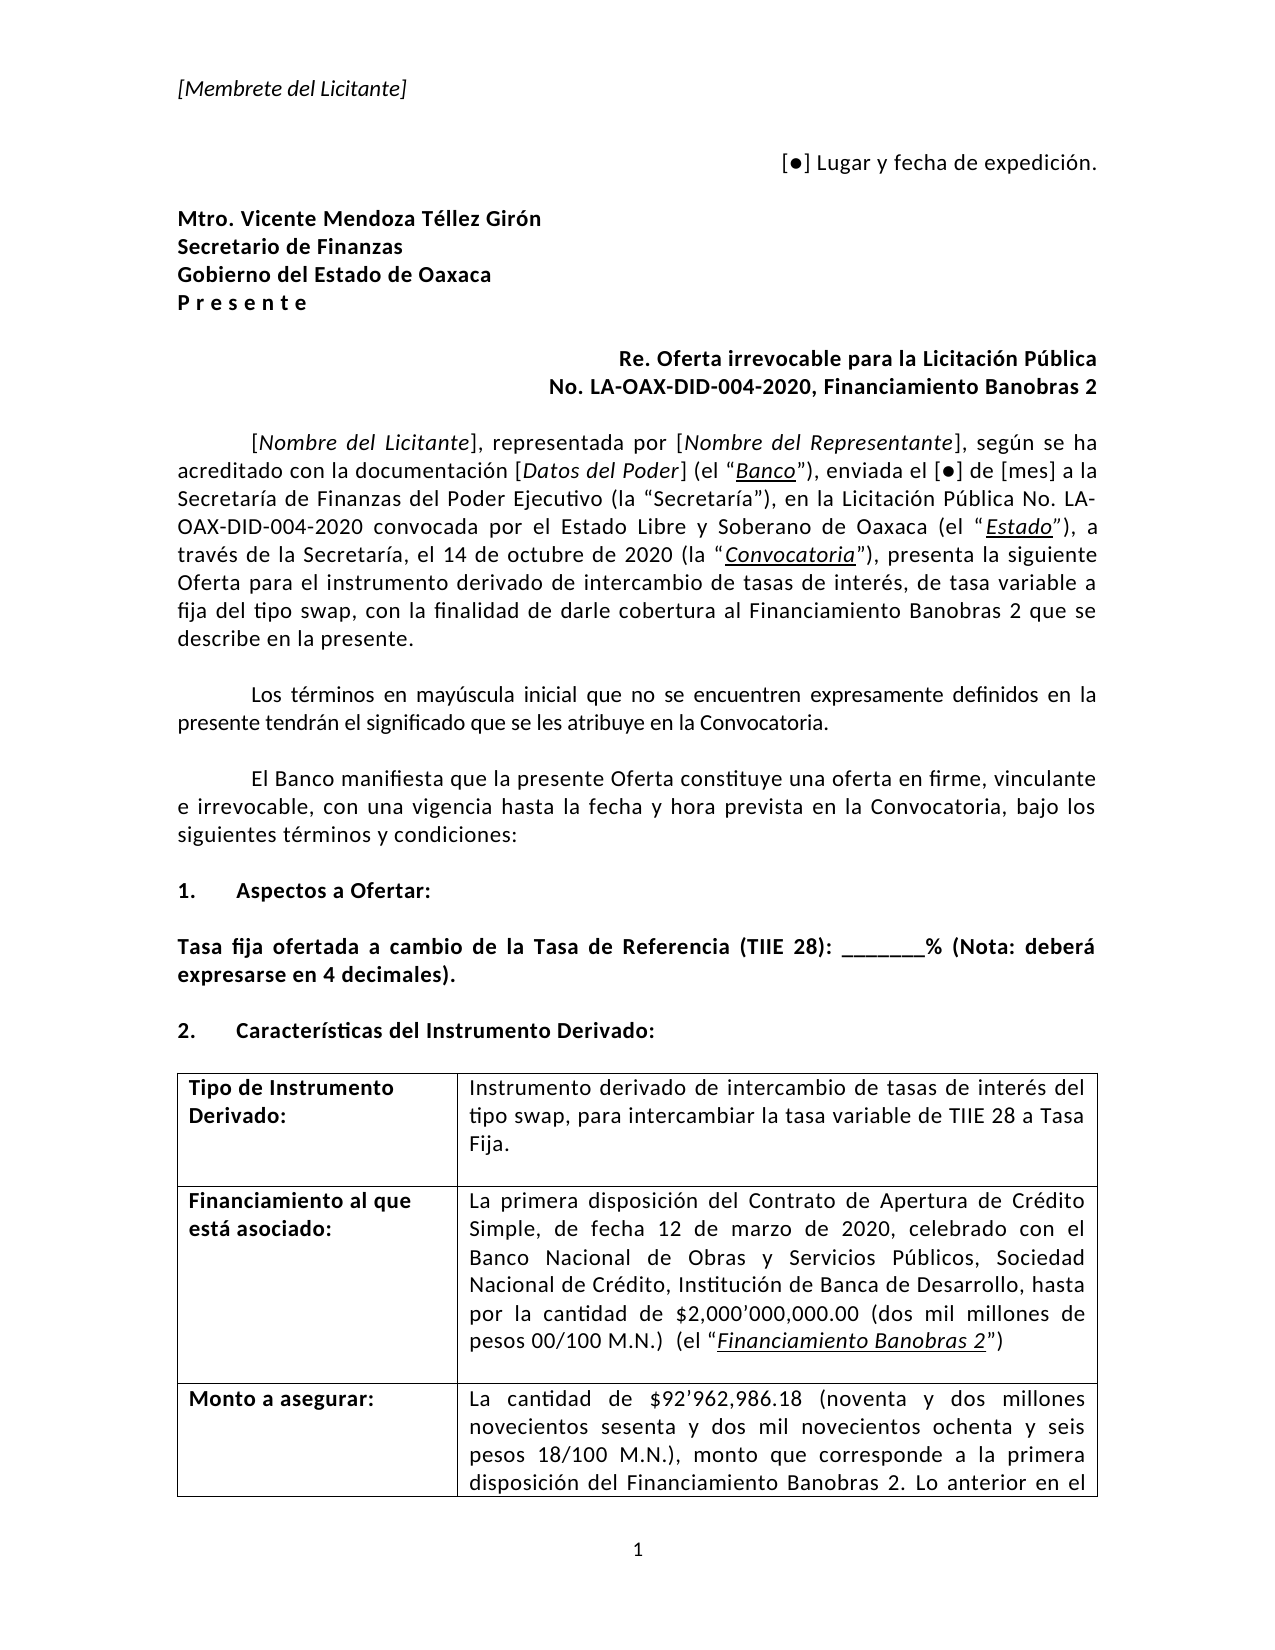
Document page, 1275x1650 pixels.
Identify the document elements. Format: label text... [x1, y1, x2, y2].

text [Nombre del Licitante], representada por [Nombre del Representante], según se ha acreditado con la documentación [Datos del Poder] (el “Banco”), enviada el [●] de [mes] a la Secretaría de Finanzas del Poder Ejecutivo (la “Secretaría”), en la Licitación Pública No. LA-OAX-DID-004-2020 convocada por el Estado Libre y Soberano de Oaxaca (el “Estado”), a través de la Secretaría, el 14 de octubre de 2020 (la “Convocatoria”), presenta la siguiente Oferta para el instrumento derivado de intercambio de tasas de interés, de tasa variable a fija del tipo swap, con la finalidad de darle cobertura al Financiamiento Banobras 2 que se describe en la presente. [177, 428, 1098, 652]
text P r e s e n t e [177, 288, 1098, 316]
text Los términos en mayúscula inicial que no se encuentren expresamente definidos en la presente tendrán el significado que se les atribuye en la Convocatoria. [177, 680, 1098, 736]
table_cell La primera disposición del Contrato de Apertura de Crédito Simple, de fecha 12 de marzo de 2020, celebrado con el Banco Nacional de Obras y Servicios Públicos, Sociedad Nacional de Crédito, Institución de Banca de Desarrollo, hasta por la cantidad de $2,000’000,000.00 (dos mil millones de pesos 00/100 M.N.) (el “Financiamiento Banobras 2”) [458, 1187, 1097, 1383]
text No. LA-OAX-DID-004-2020, Financiamiento Banobras 2 [177, 372, 1098, 400]
table_header Instrumento derivado de intercambio de tasas de interés del tipo swap, para intercambiar la tasa variable de TIIE 28 a Tasa Fija. [458, 1074, 1097, 1186]
list Características del Instrumento Derivado: [177, 1016, 1098, 1044]
table_header Tipo de Instrumento Derivado: [178, 1074, 457, 1186]
text Tasa fija ofertada a cambio de la Tasa de Referencia (TIIE 28): _______% (Nota: deberá expresarse en 4 decimales). [177, 932, 1098, 988]
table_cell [458, 1384, 1097, 1496]
text Mtro. Vicente Mendoza Téllez Girón [177, 204, 1098, 232]
text El Banco manifiesta que la presente Oferta constituye una oferta en firme, vinculante e irrevocable, con una vigencia hasta la fecha y hora prevista en la Convocatoria, bajo los siguientes términos y condiciones: [177, 764, 1098, 848]
text Secretario de Finanzas [177, 232, 1098, 260]
list Aspectos a Ofertar: [177, 876, 1098, 904]
text [●] Lugar y fecha de expedición. [177, 148, 1098, 176]
text Re. Oferta irrevocable para la Licitación Pública [177, 344, 1098, 372]
table_cell Financiamiento al que está asociado: [178, 1187, 457, 1383]
table_cell Monto a asegurar: [178, 1384, 457, 1496]
text Gobierno del Estado de Oaxaca [177, 260, 1098, 288]
